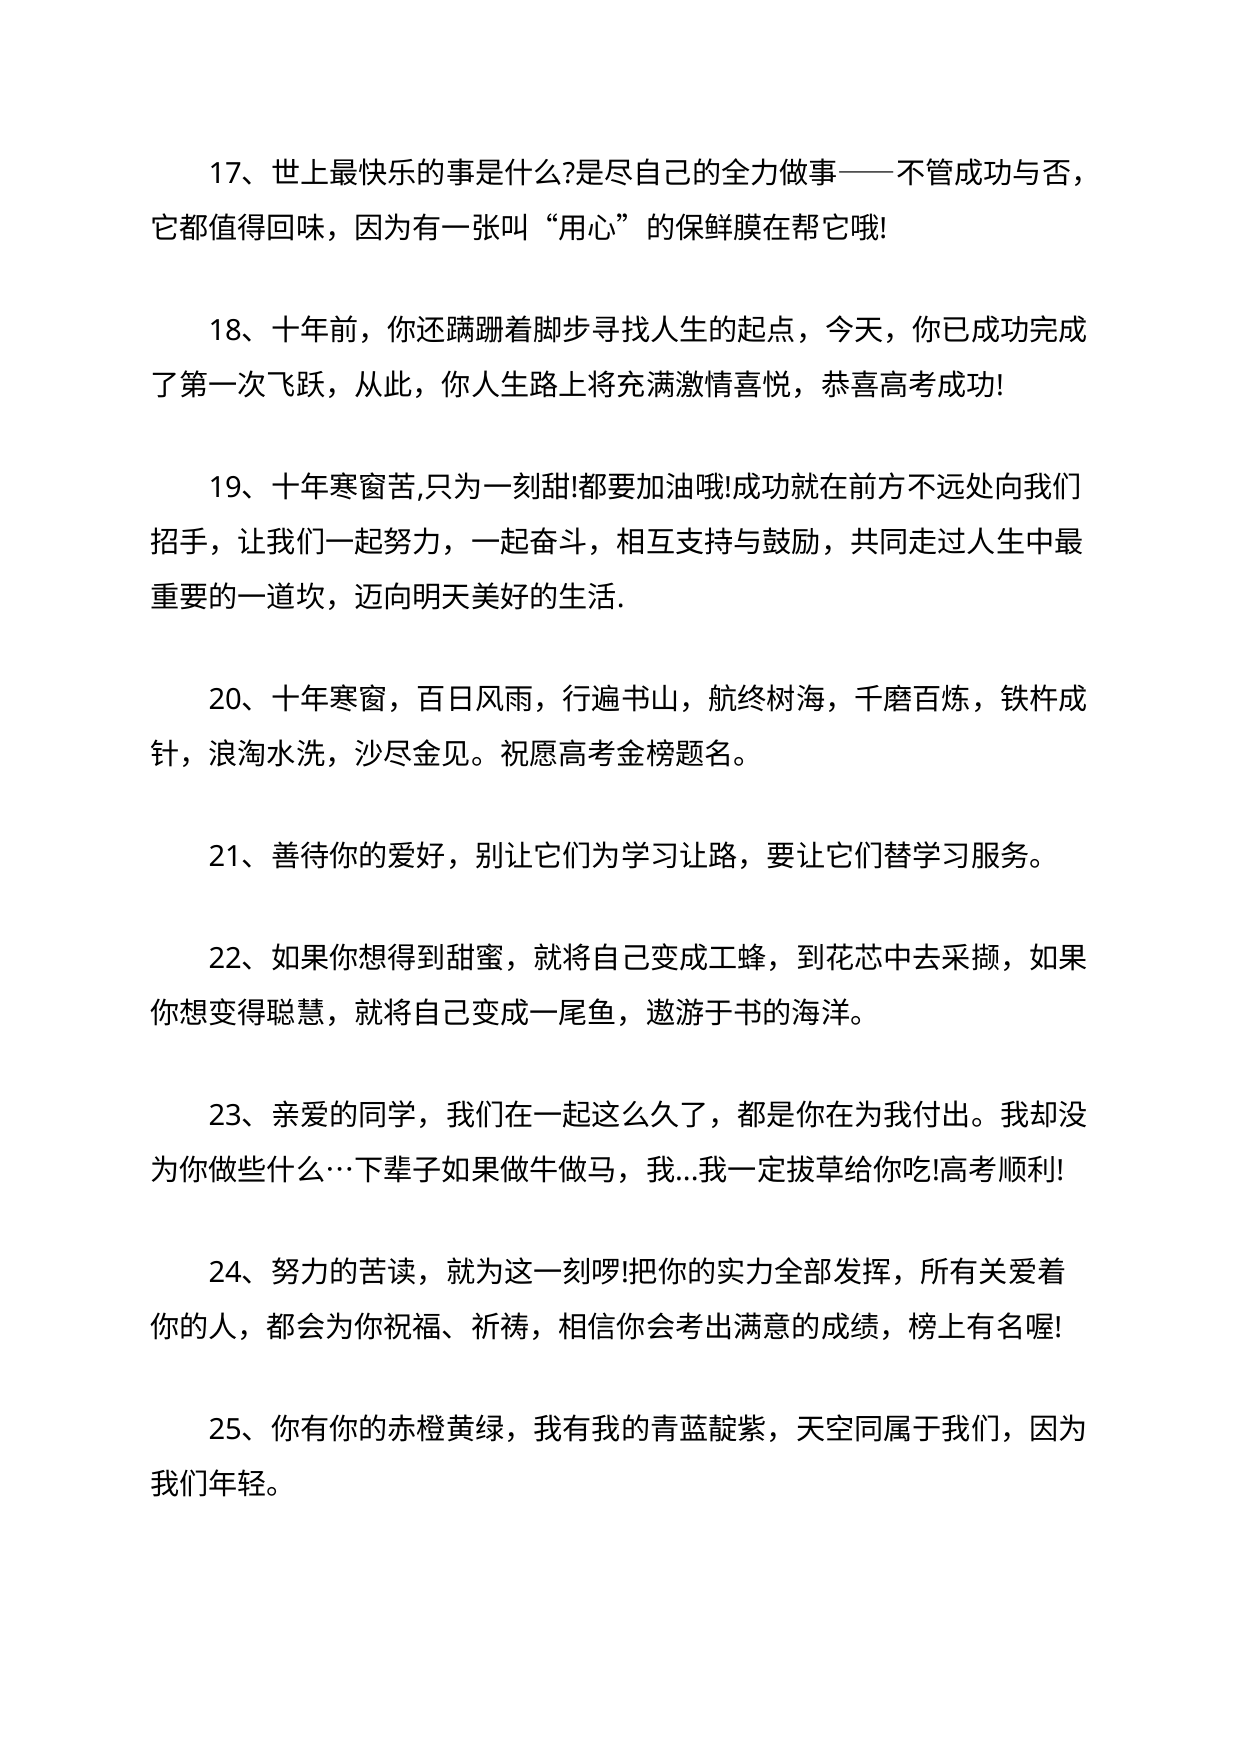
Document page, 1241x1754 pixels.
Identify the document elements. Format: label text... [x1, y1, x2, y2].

text 25、你有你的赤橙黄绿，我有我的青蓝靛紫，天空同属于我们，因为我们年轻。 [150, 1405, 1090, 1503]
text 17、世上最快乐的事是什么?是尽自己的全力做事——不管成功与否，它都值得回味，因为有一张叫“用心”的保鲜膜在帮它哦! [150, 150, 1090, 247]
text 24、努力的苦读，就为这一刻啰!把你的实力全部发挥，所有关爱着你的人，都会为你祝福、祈祷，相信你会考出满意的成绩，榜上有名喔! [150, 1248, 1090, 1346]
text 21、善待你的爱好，别让它们为学习让路，要让它们替学习服务。 [150, 833, 1090, 875]
text 22、如果你想得到甜蜜，就将自己变成工蜂，到花芯中去采撷，如果你想变得聪慧，就将自己变成一尾鱼，遨游于书的海洋。 [150, 934, 1090, 1032]
text 23、亲爱的同学，我们在一起这么久了，都是你在为我付出。我却没为你做些什么…下辈子如果做牛做马，我...我一定拔草给你吃!高考顺利! [150, 1091, 1090, 1189]
text 19、十年寒窗苦,只为一刻甜!都要加油哦!成功就在前方不远处向我们招手，让我们一起努力，一起奋斗，相互支持与鼓励，共同走过人生中最重要的一道坎，迈向明天美好的生活. [150, 464, 1090, 616]
text 20、十年寒窗，百日风雨，行遍书山，航终树海，千磨百炼，铁杵成针，浪淘水洗，沙尽金见。祝愿高考金榜题名。 [150, 676, 1090, 773]
text 18、十年前，你还蹒跚着脚步寻找人生的起点，今天，你已成功完成了第一次飞跃，从此，你人生路上将充满激情喜悦，恭喜高考成功! [150, 307, 1090, 404]
